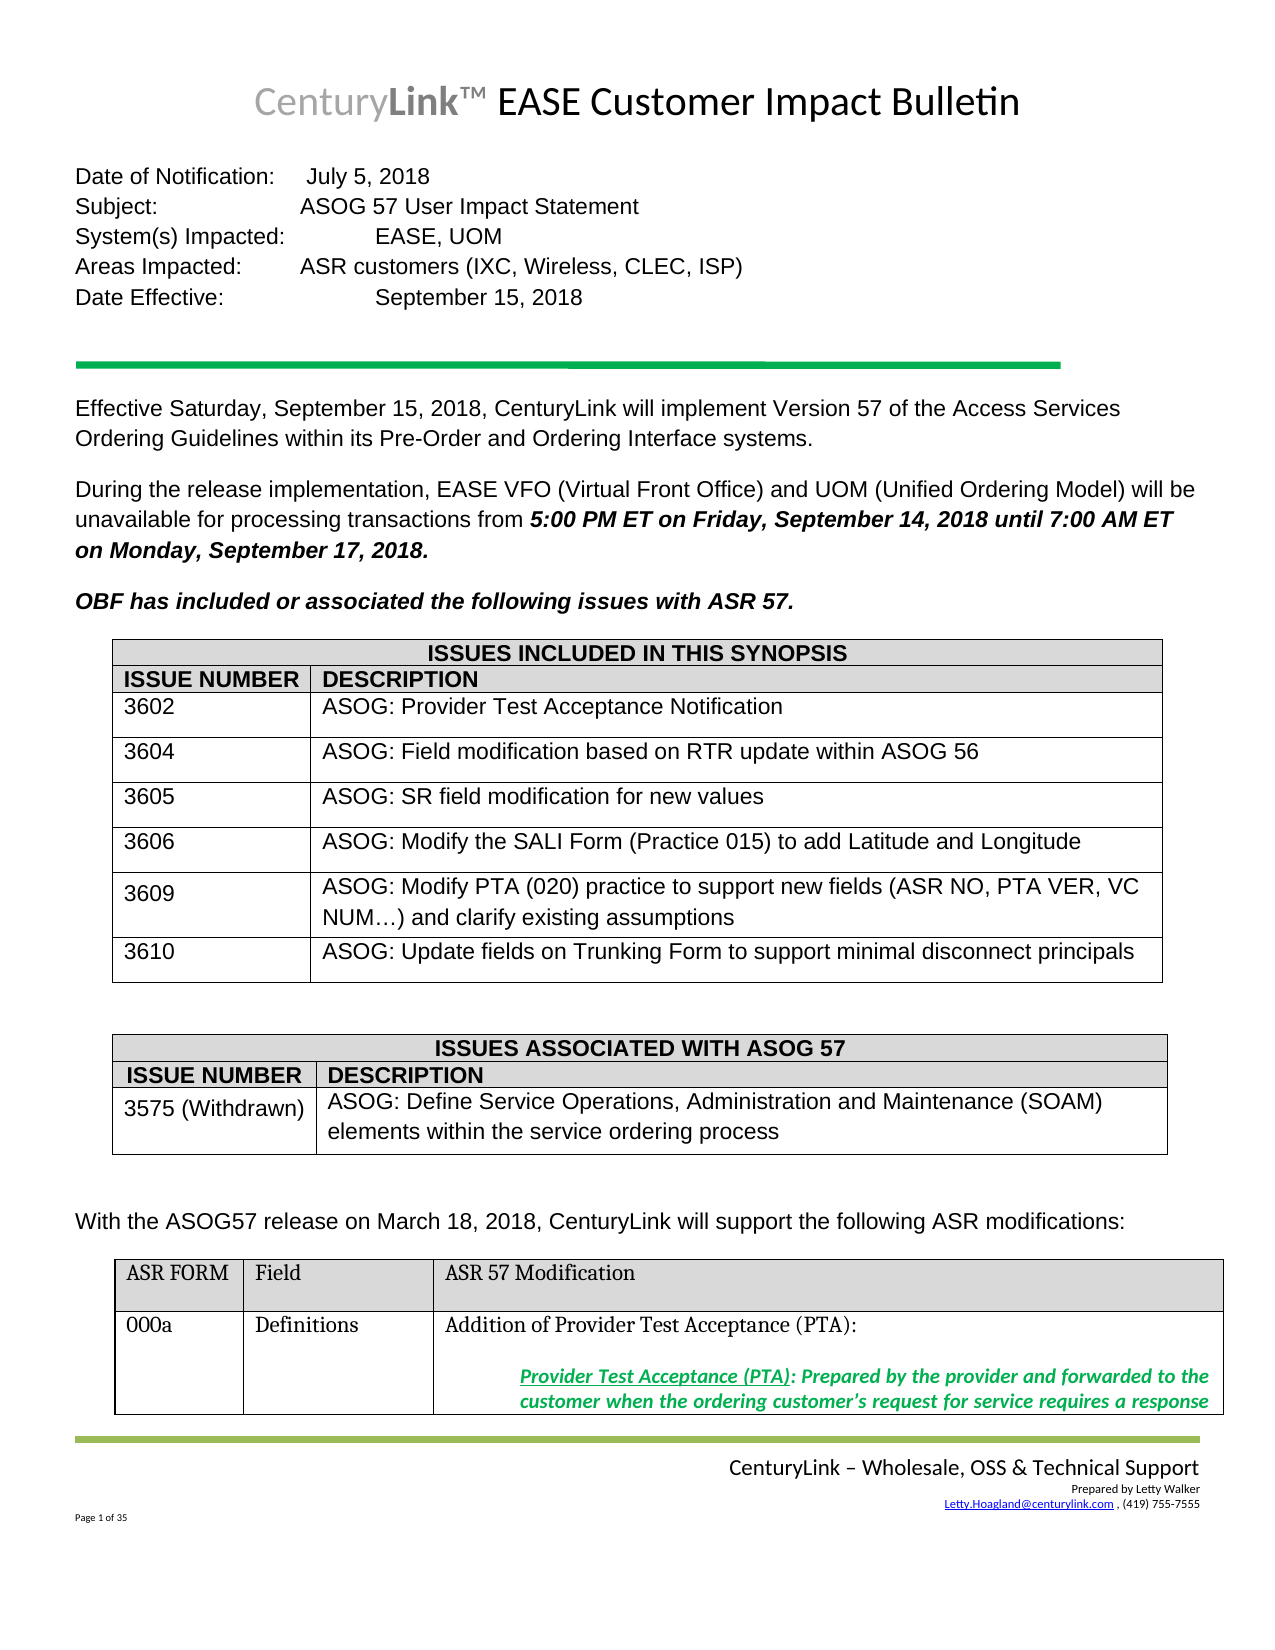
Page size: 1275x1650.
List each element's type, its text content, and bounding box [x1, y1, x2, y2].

table_cell ASOG: Provider Test Acceptance Notification [311, 693, 1162, 737]
table_cell 3605 [113, 783, 310, 827]
text OBF has included or associated the following issues with ASR 57. [75, 588, 1200, 614]
table_header ASR 57 Modification [434, 1260, 1223, 1311]
table_cell ASOG: SR field modification for new values [311, 783, 1162, 827]
text During the release implementation, EASE VFO (Virtual Front Office) and UOM (Unified Ordering Model) will be unavailable for processing transactions from 5:00 PM ET on Friday, September 14, 2018 until 7:00 AM ET on Monday, September 17, 2018. [75, 476, 1200, 563]
table_cell 3604 [113, 738, 310, 782]
text With the ASOG57 release on March 18, 2018, CenturyLink will support the following ASR modifications: [75, 1208, 1200, 1234]
table_cell 3609 [113, 873, 310, 937]
table_cell ISSUE NUMBER [113, 666, 310, 692]
table_cell 3575 (Withdrawn) [113, 1088, 316, 1153]
text Effective Saturday, September 15, 2018, CenturyLink will implement Version 57 of the Access Services Ordering Guidelines within its Pre-Order and Ordering Interface systems. [75, 395, 1200, 451]
table_header ISSUES INCLUDED IN THIS SYNOPSIS [113, 640, 1162, 665]
table_header ISSUES ASSOCIATED WITH ASOG 57 [113, 1035, 1167, 1061]
table_cell ASOG: Field modification based on RTR update within ASOG 56 [311, 738, 1162, 782]
table_header Field [244, 1260, 433, 1311]
table_cell 3606 [113, 828, 310, 872]
text Date Effective: September 15, 2018 [75, 283, 1200, 310]
text System(s) Impacted: EASE, UOM [75, 223, 1200, 249]
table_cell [434, 1312, 1223, 1414]
table_cell Definitions [244, 1312, 433, 1414]
table_cell ASOG: Modify PTA (020) practice to support new fields (ASR NO, PTA VER, VC NUM…) and clarify existing assumptions [311, 873, 1162, 937]
text Subject: ASOG 57 User Impact Statement [75, 193, 1200, 219]
text CenturyLink™ EASE Customer Impact Bulletin [75, 75, 1200, 126]
table_cell ASOG: Modify the SALI Form (Practice 015) to add Latitude and Longitude [311, 828, 1162, 872]
text Areas Impacted: ASR customers (IXC, Wireless, CLEC, ISP) [75, 253, 1200, 279]
table_cell DESCRIPTION [311, 666, 1162, 692]
table_cell 3610 [113, 938, 310, 982]
table_cell ISSUE NUMBER [113, 1062, 316, 1087]
text Date of Notification: July 5, 2018 [75, 163, 1200, 189]
table_header ASR FORM [116, 1260, 243, 1311]
table_cell ASOG: Update fields on Trunking Form to support minimal disconnect principals [311, 938, 1162, 982]
table_cell 3602 [113, 693, 310, 737]
table_cell DESCRIPTION [317, 1062, 1167, 1087]
table_cell ASOG: Define Service Operations, Administration and Maintenance (SOAM) elements within the service ordering process [317, 1088, 1167, 1153]
table_cell 000a [116, 1312, 243, 1414]
